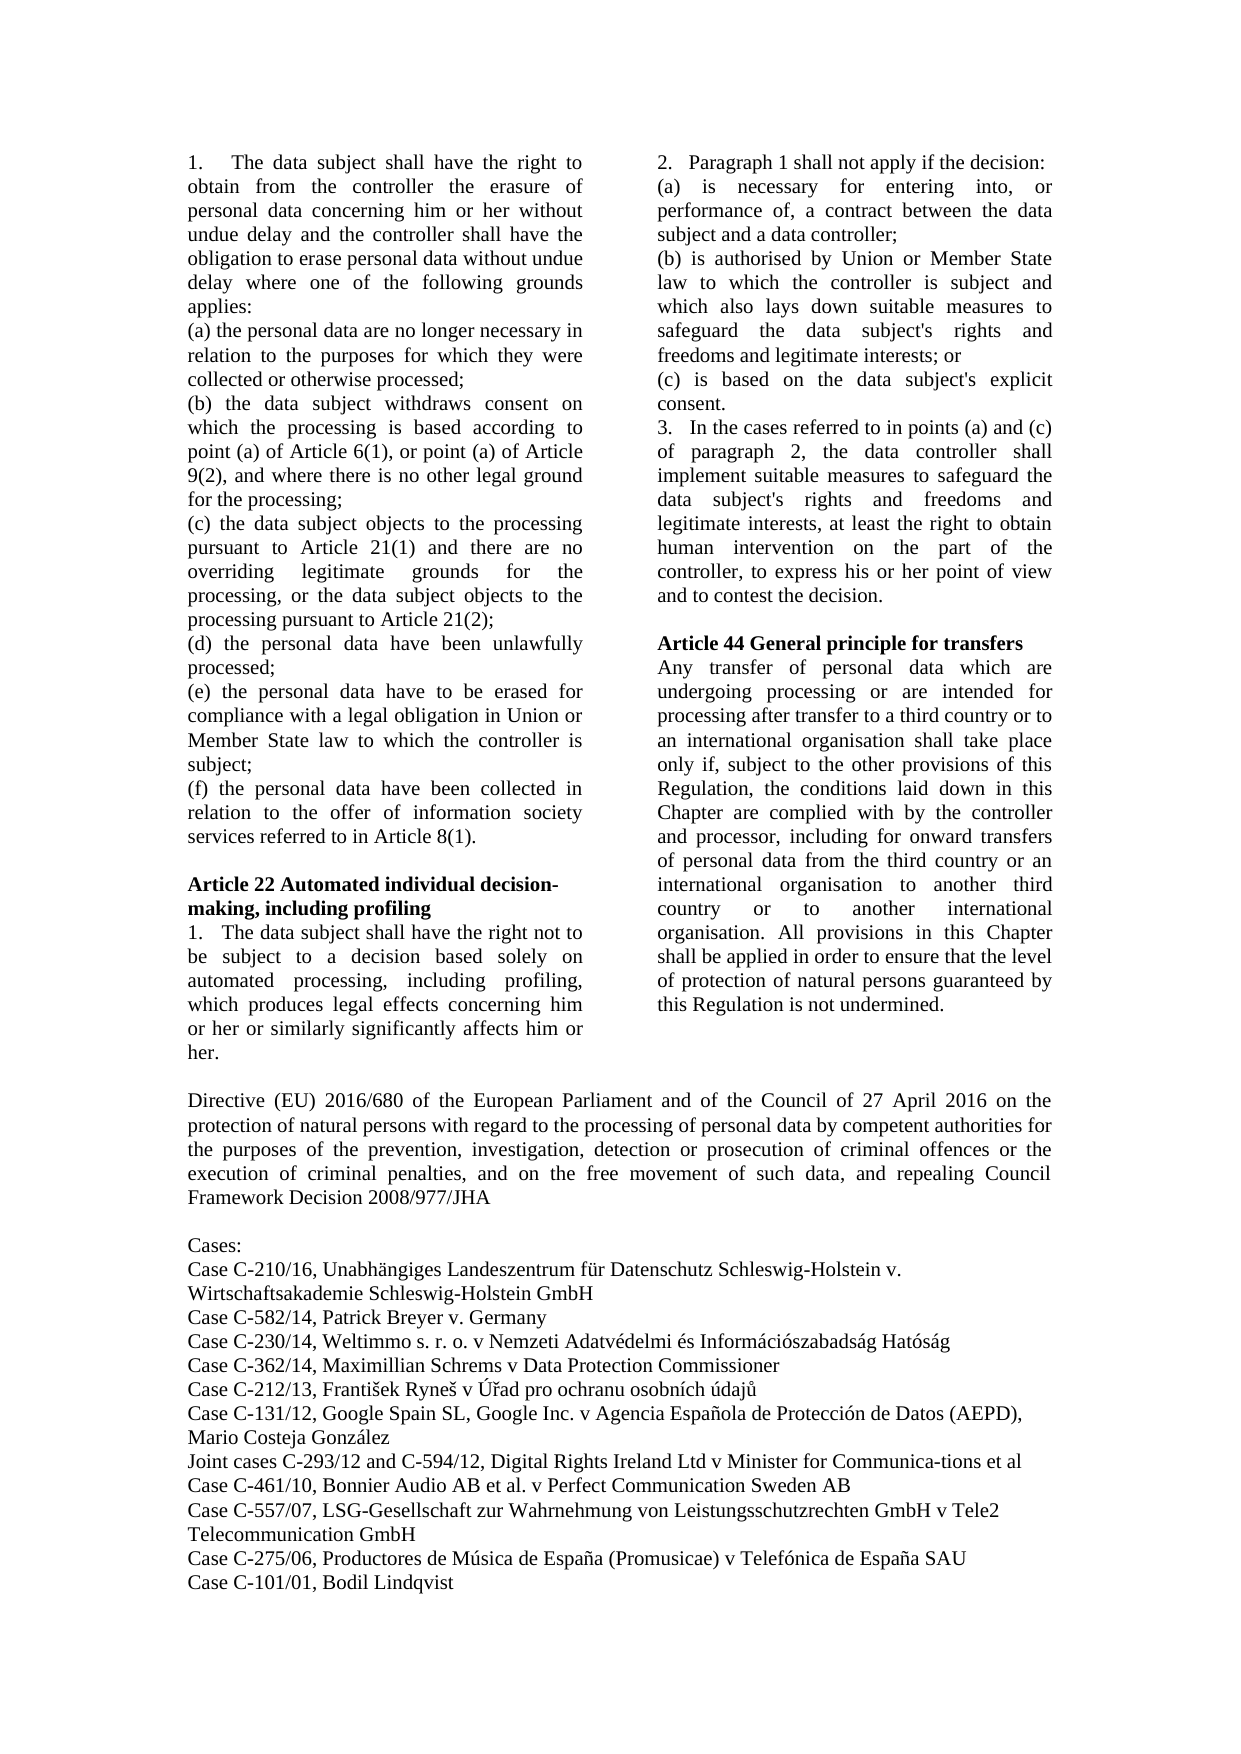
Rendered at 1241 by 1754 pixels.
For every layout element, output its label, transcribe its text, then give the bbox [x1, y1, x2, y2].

text (a) the personal data are no longer necessary in relation to the purposes for which they were collected or otherwise processed; [187, 318, 583, 391]
text Article 22 Automated individual decision-making, including profiling [187, 872, 583, 920]
text (f) the personal data have been collected in relation to the offer of information society services referred to in Article 8(1). [187, 776, 583, 848]
text (e) the personal data have to be erased for compliance with a legal obligation in Union or Member State law to which the controller is subject; [187, 679, 583, 776]
text Case C-461/10, Bonnier Audio AB et al. v Perfect Communication Sweden AB [187, 1473, 1053, 1497]
text Case C-557/07, LSG-Gesellschaft zur Wahrnehmung von Leistungsschutzrechten GmbH v Tele2 Telecommunication GmbH [187, 1497, 1053, 1546]
text (b) the data subject withdraws consent on which the processing is based according to point (a) of Article 6(1), or point (a) of Article 9(2), and where there is no other legal ground for the processing; [187, 391, 583, 511]
text Case C-212/13, František Ryneš v Úřad pro ochranu osobních údajů [187, 1377, 1053, 1401]
text (a) is necessary for entering into, or performance of, a contract between the data subject and a data controller; [657, 174, 1053, 246]
text 3. In the cases referred to in points (a) and (c) of paragraph 2, the data controller shall implement suitable measures to safeguard the data subject's rights and freedoms and legitimate interests, at least the right to obtain human intervention on the part of the controller, to express his or her point of view and to contest the decision. [657, 415, 1053, 607]
text (c) the data subject objects to the processing pursuant to Article 21(1) and there are no overriding legitimate grounds for the processing, or the data subject objects to the processing pursuant to Article 21(2); [187, 511, 583, 631]
text Any transfer of personal data which are undergoing processing or are intended for processing after transfer to a third country or to an international organisation shall take place only if, subject to the other provisions of this Regulation, the conditions laid down in this Chapter are complied with by the controller and processor, including for onward transfers of personal data from the third country or an international organisation to another third country or to another international organisation. All provisions in this Chapter shall be applied in order to ensure that the level of protection of natural persons guaranteed by this Regulation is not undermined. [657, 655, 1053, 1016]
text 1. The data subject shall have the right not to be subject to a decision based solely on automated processing, including profiling, which produces legal effects concerning him or her or similarly significantly affects him or her. [187, 920, 583, 1064]
text Article 44 General principle for transfers [657, 631, 1053, 655]
text Directive (EU) 2016/680 of the European Parliament and of the Council of 27 April 2016 on the protection of natural persons with regard to the processing of personal data by competent authorities for the purposes of the prevention, investigation, detection or prosecution of criminal offences or the execution of criminal penalties, and on the free movement of such data, and repealing Council Framework Decision 2008/977/JHA [187, 1088, 1053, 1209]
text 2. Paragraph 1 shall not apply if the decision: [657, 150, 1053, 174]
text Cases: [187, 1233, 1053, 1257]
text Case C-131/12, Google Spain SL, Google Inc. v Agencia Española de Protección de Datos (AEPD), Mario Costeja González [187, 1401, 1053, 1449]
text Joint cases C-293/12 and C-594/12, Digital Rights Ireland Ltd v Minister for Communica-tions et al [187, 1449, 1053, 1473]
text Case C‑210/16, Unabhängiges Landeszentrum für Datenschutz Schleswig-Holstein v. Wirtschaftsakademie Schleswig-Holstein GmbH [187, 1257, 1053, 1305]
text (b) is authorised by Union or Member State law to which the controller is subject and which also lays down suitable measures to safeguard the data subject's rights and freedoms and legitimate interests; or [657, 246, 1053, 367]
text Case C-101/01, Bodil Lindqvist [187, 1570, 1053, 1594]
text Case C-362/14, Maximillian Schrems v Data Protection Commissioner [187, 1353, 1053, 1377]
text Case C-582/14, Patrick Breyer v. Germany [187, 1305, 1053, 1329]
text 1. The data subject shall have the right to obtain from the controller the erasure of personal data concerning him or her without undue delay and the controller shall have the obligation to erase personal data without undue delay where one of the following grounds applies: [187, 150, 583, 318]
text (c) is based on the data subject's explicit consent. [657, 367, 1053, 415]
text Case C-275/06, Productores de Música de España (Promusicae) v Telefónica de España SAU [187, 1546, 1053, 1570]
text (d) the personal data have been unlawfully processed; [187, 631, 583, 679]
text Case C-230/14, Weltimmo s. r. o. v Nemzeti Adatvédelmi és Információszabadság Hatóság [187, 1329, 1053, 1353]
